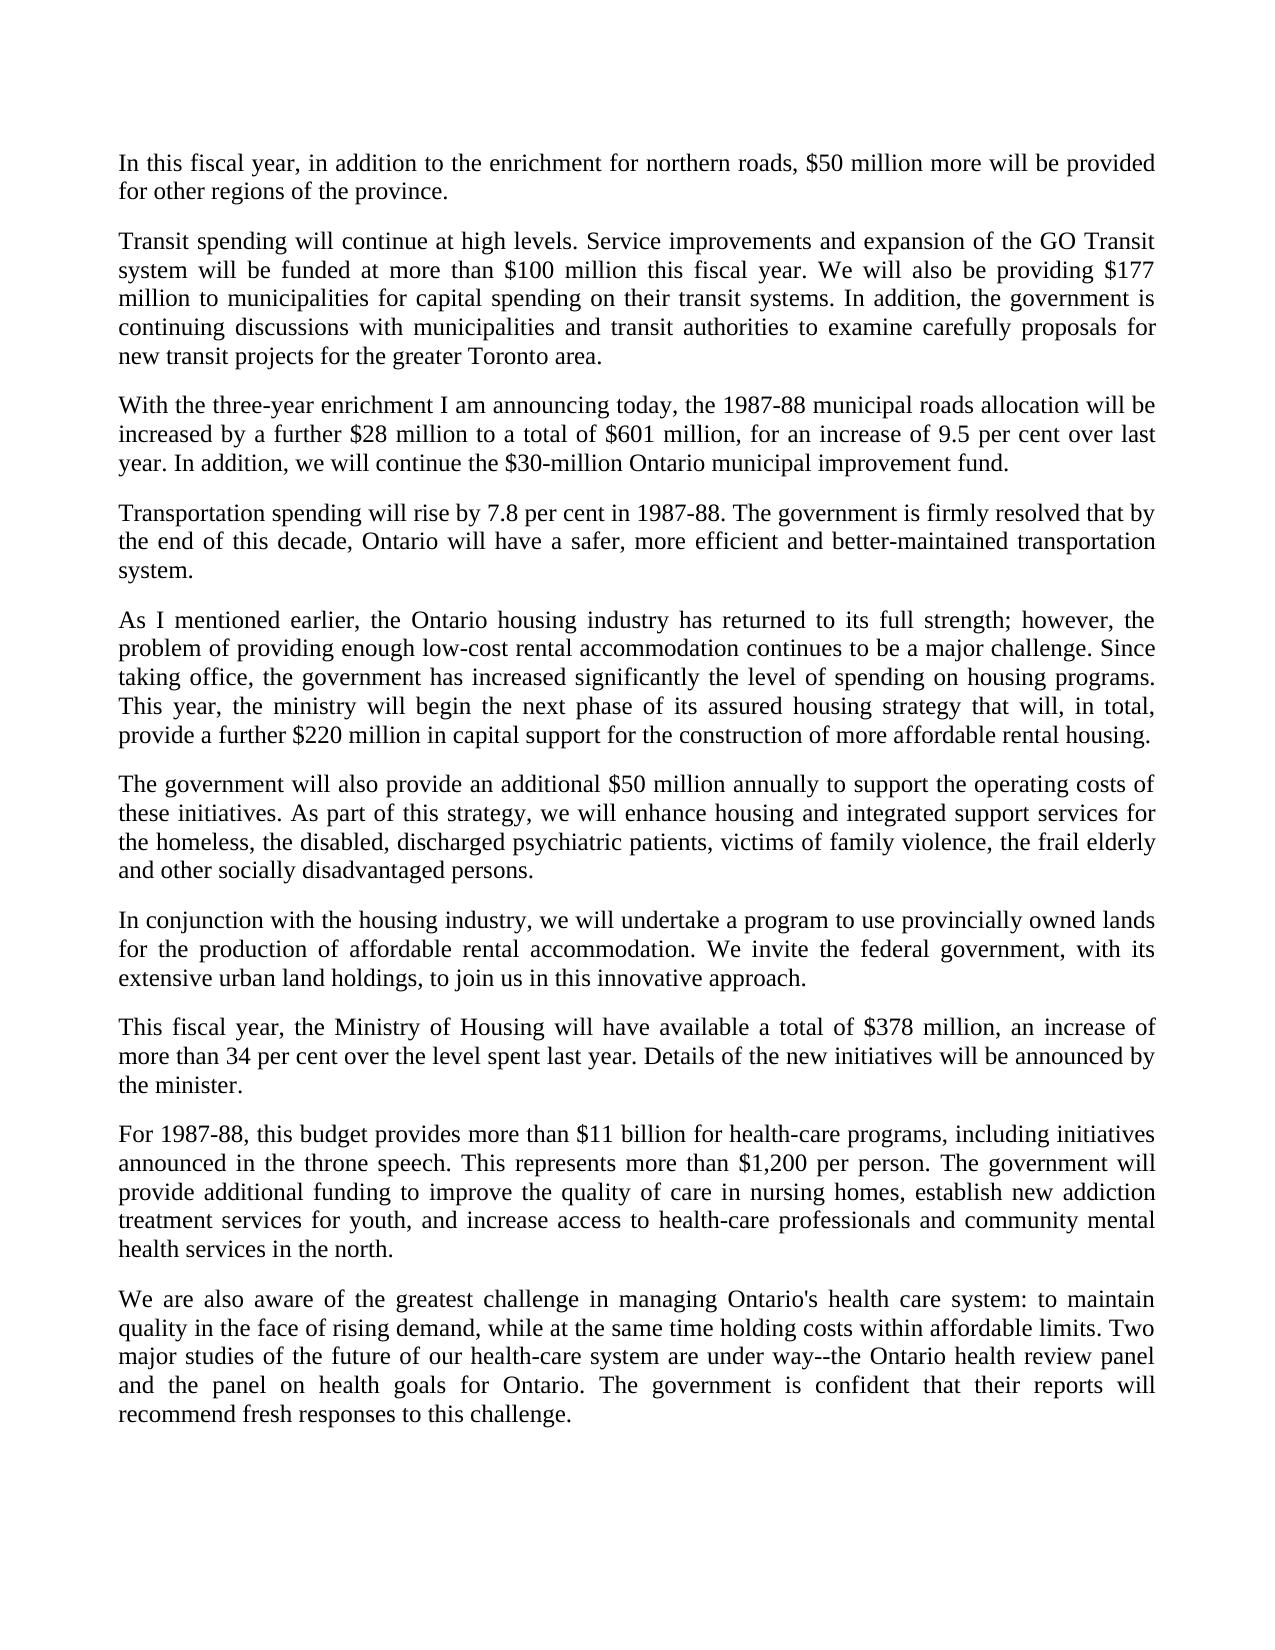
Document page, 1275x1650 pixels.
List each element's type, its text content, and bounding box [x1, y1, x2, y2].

text For 1987-88, this budget provides more than $11 billion for health-care programs, including initiatives announced in the throne speech. This represents more than $1,200 per person. The government will provide additional funding to improve the quality of care in nursing homes, establish new addiction treatment services for youth, and increase access to health-care professionals and community mental health services in the north. [118, 1119, 1157, 1263]
text In this fiscal year, in addition to the enrichment for northern roads, $50 million more will be provided for other regions of the province. [118, 148, 1157, 205]
text With the three-year enrichment I am announcing today, the 1987-88 municipal roads allocation will be increased by a further $28 million to a total of $601 million, for an increase of 9.5 per cent over last year. In addition, we will continue the $30-million Ontario municipal improvement fund. [118, 391, 1157, 477]
text We are also aware of the greatest challenge in managing Ontario's health care system: to maintain quality in the face of rising demand, while at the same time holding costs within affordable limits. Two major studies of the future of our health-care system are under way--the Ontario health review panel and the panel on health goals for Ontario. The government is confident that their reports will recommend fresh responses to this challenge. [118, 1284, 1157, 1428]
text In conjunction with the housing industry, we will undertake a program to use provincially owned lands for the production of affordable rental accommodation. We invite the federal government, with its extensive urban land holdings, to join us in this innovative approach. [118, 905, 1157, 991]
text Transit spending will continue at high levels. Service improvements and expansion of the GO Transit system will be funded at more than $100 million this fiscal year. We will also be providing $177 million to municipalities for capital spending on their transit systems. In addition, the government is continuing discussions with municipalities and transit authorities to examine carefully proposals for new transit projects for the greater Toronto area. [118, 226, 1157, 370]
text The government will also provide an additional $50 million annually to support the operating costs of these initiatives. As part of this strategy, we will enhance housing and integrated support services for the homeless, the disabled, discharged psychiatric patients, victims of family violence, the frail elderly and other socially disadvantaged persons. [118, 769, 1157, 884]
text As I mentioned earlier, the Ontario housing industry has returned to its full strength; however, the problem of providing enough low-cost rental accommodation continues to be a major challenge. Since taking office, the government has increased significantly the level of spending on housing programs. This year, the ministry will begin the next phase of its assured housing strategy that will, in total, provide a further $220 million in capital support for the construction of more affordable rental housing. [118, 605, 1157, 748]
text Transportation spending will rise by 7.8 per cent in 1987-88. The government is firmly resolved that by the end of this decade, Ontario will have a safer, more efficient and better-maintained transportation system. [118, 498, 1157, 584]
text This fiscal year, the Ministry of Housing will have available a total of $378 million, an increase of more than 34 per cent over the level spent last year. Details of the new initiatives will be announced by the minister. [118, 1012, 1157, 1098]
